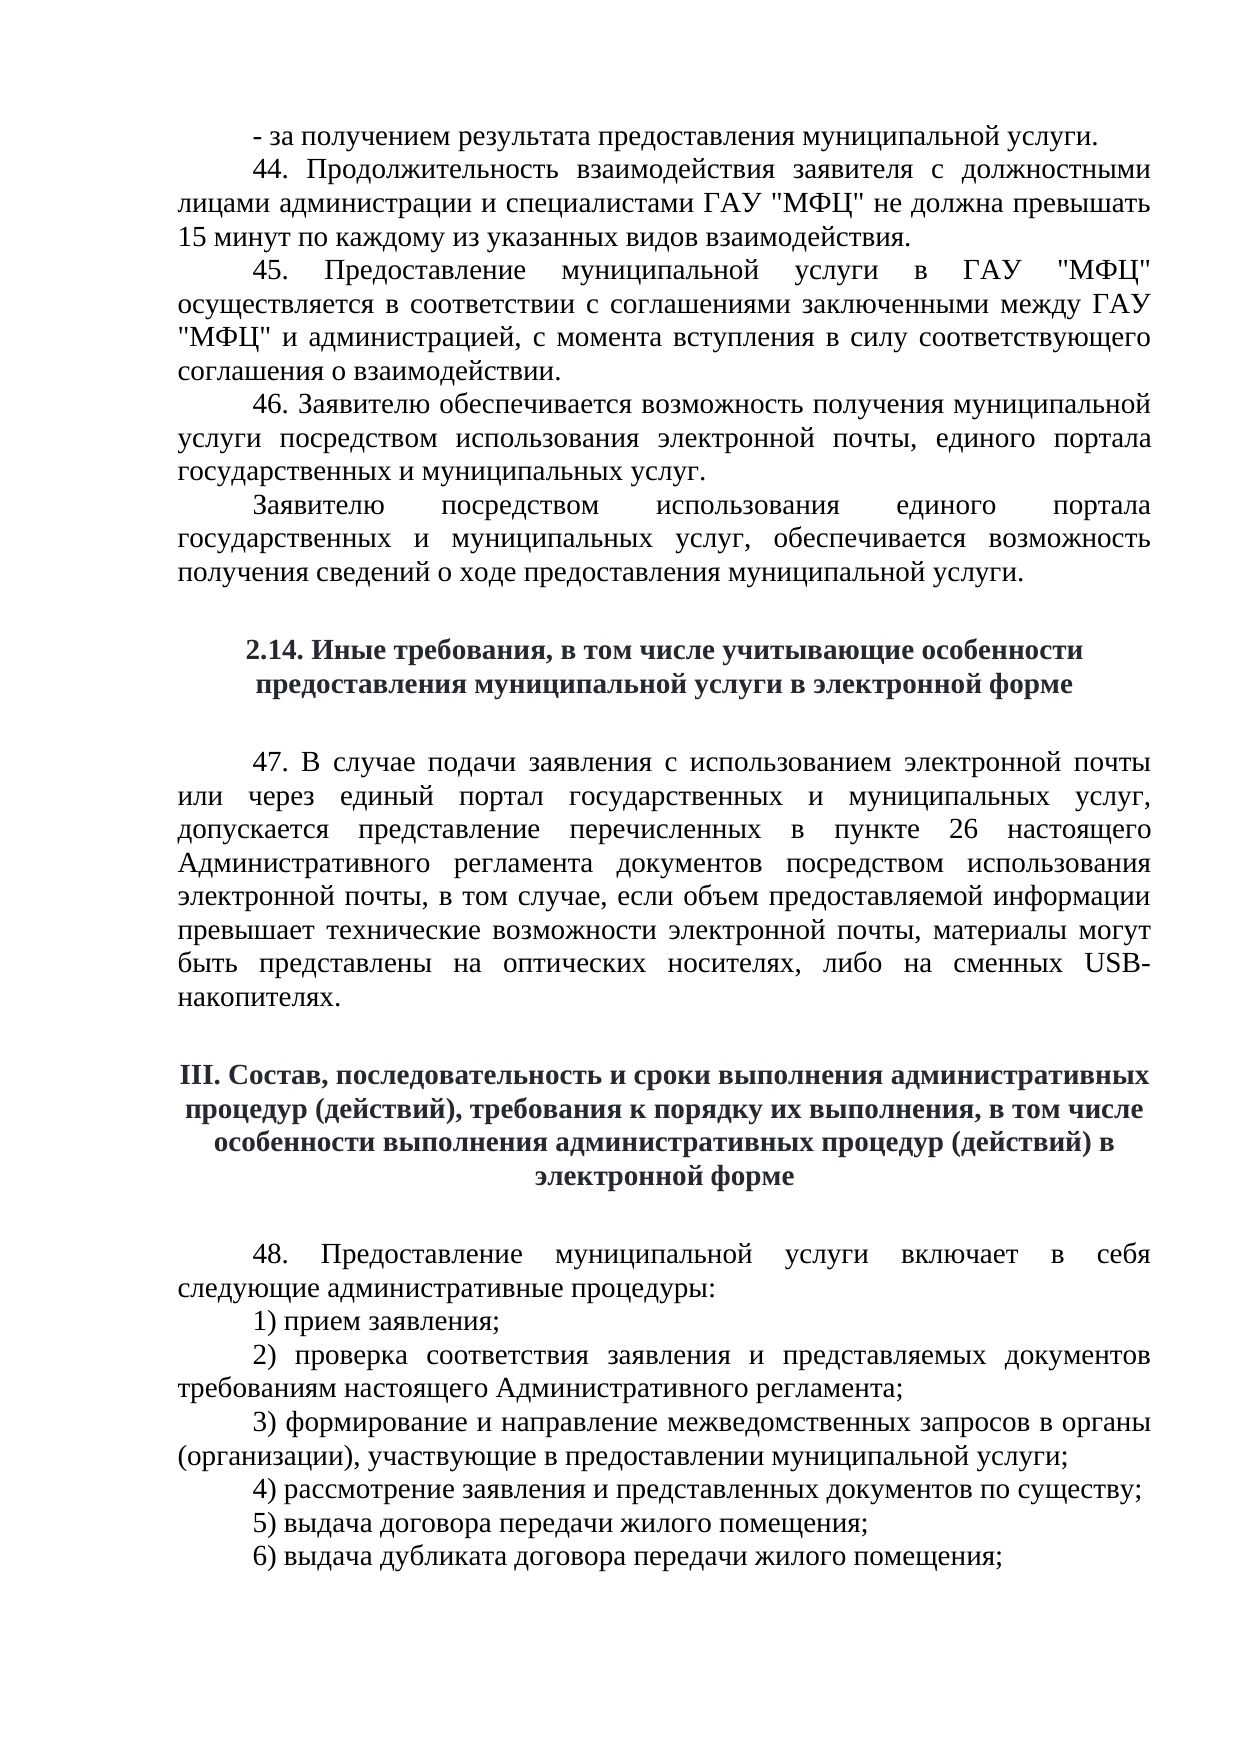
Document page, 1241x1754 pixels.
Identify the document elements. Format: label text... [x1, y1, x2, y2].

text 3) формирование и направление межведомственных запросов в органы (организации), участвующие в предоставлении муниципальной услуги; [177, 1404, 1152, 1471]
text 1) прием заявления; [177, 1303, 1152, 1337]
text Заявителю посредством использования единого портала государственных и муниципальных услуг, обеспечивается возможность получения сведений о ходе предоставления муниципальной услуги. [177, 487, 1152, 588]
text 45. Предоставление муниципальной услуги в ГАУ "МФЦ" осуществляется в соответствии с соглашениями заключенными между ГАУ "МФЦ" и администрацией, с момента вступления в силу соответствующего соглашения о взаимодействии. [177, 252, 1152, 386]
text 47. В случае подачи заявления с использованием электронной почты или через единый портал государственных и муниципальных услуг, допускается представление перечисленных в пункте 26 настоящего Административного регламента документов посредством использования электронной почты, в том случае, если объем предоставляемой информации превышает технические возможности электронной почты, материалы могут быть представлены на оптических носителях, либо на сменных USB-накопителях. [177, 744, 1152, 1013]
text 46. Заявителю обеспечивается возможность получения муниципальной услуги посредством использования электронной почты, единого портала государственных и муниципальных услуг. [177, 386, 1152, 487]
text 4) рассмотрение заявления и представленных документов по существу; [177, 1471, 1152, 1505]
text 44. Продолжительность взаимодействия заявителя с должностными лицами администрации и специалистами ГАУ "МФЦ" не должна превышать 15 минут по каждому из указанных видов взаимодействия. [177, 152, 1152, 252]
text 6) выдача дубликата договора передачи жилого помещения; [177, 1538, 1152, 1572]
subtitle III. Состав, последовательность и сроки выполнения административных процедур (действий), требования к порядку их выполнения, в том числе особенности выполнения административных процедур (действий) в электронной форме [177, 1057, 1152, 1192]
text 5) выдача договора передачи жилого помещения; [177, 1505, 1152, 1538]
text - за получением результата предоставления муниципальной услуги. [177, 118, 1152, 152]
text 48. Предоставление муниципальной услуги включает в себя следующие административные процедуры: [177, 1236, 1152, 1303]
subtitle 2.14. Иные требования, в том числе учитывающие особенности предоставления муниципальной услуги в электронной форме [177, 632, 1152, 699]
text 2) проверка соответствия заявления и представляемых документов требованиям настоящего Административного регламента; [177, 1337, 1152, 1404]
